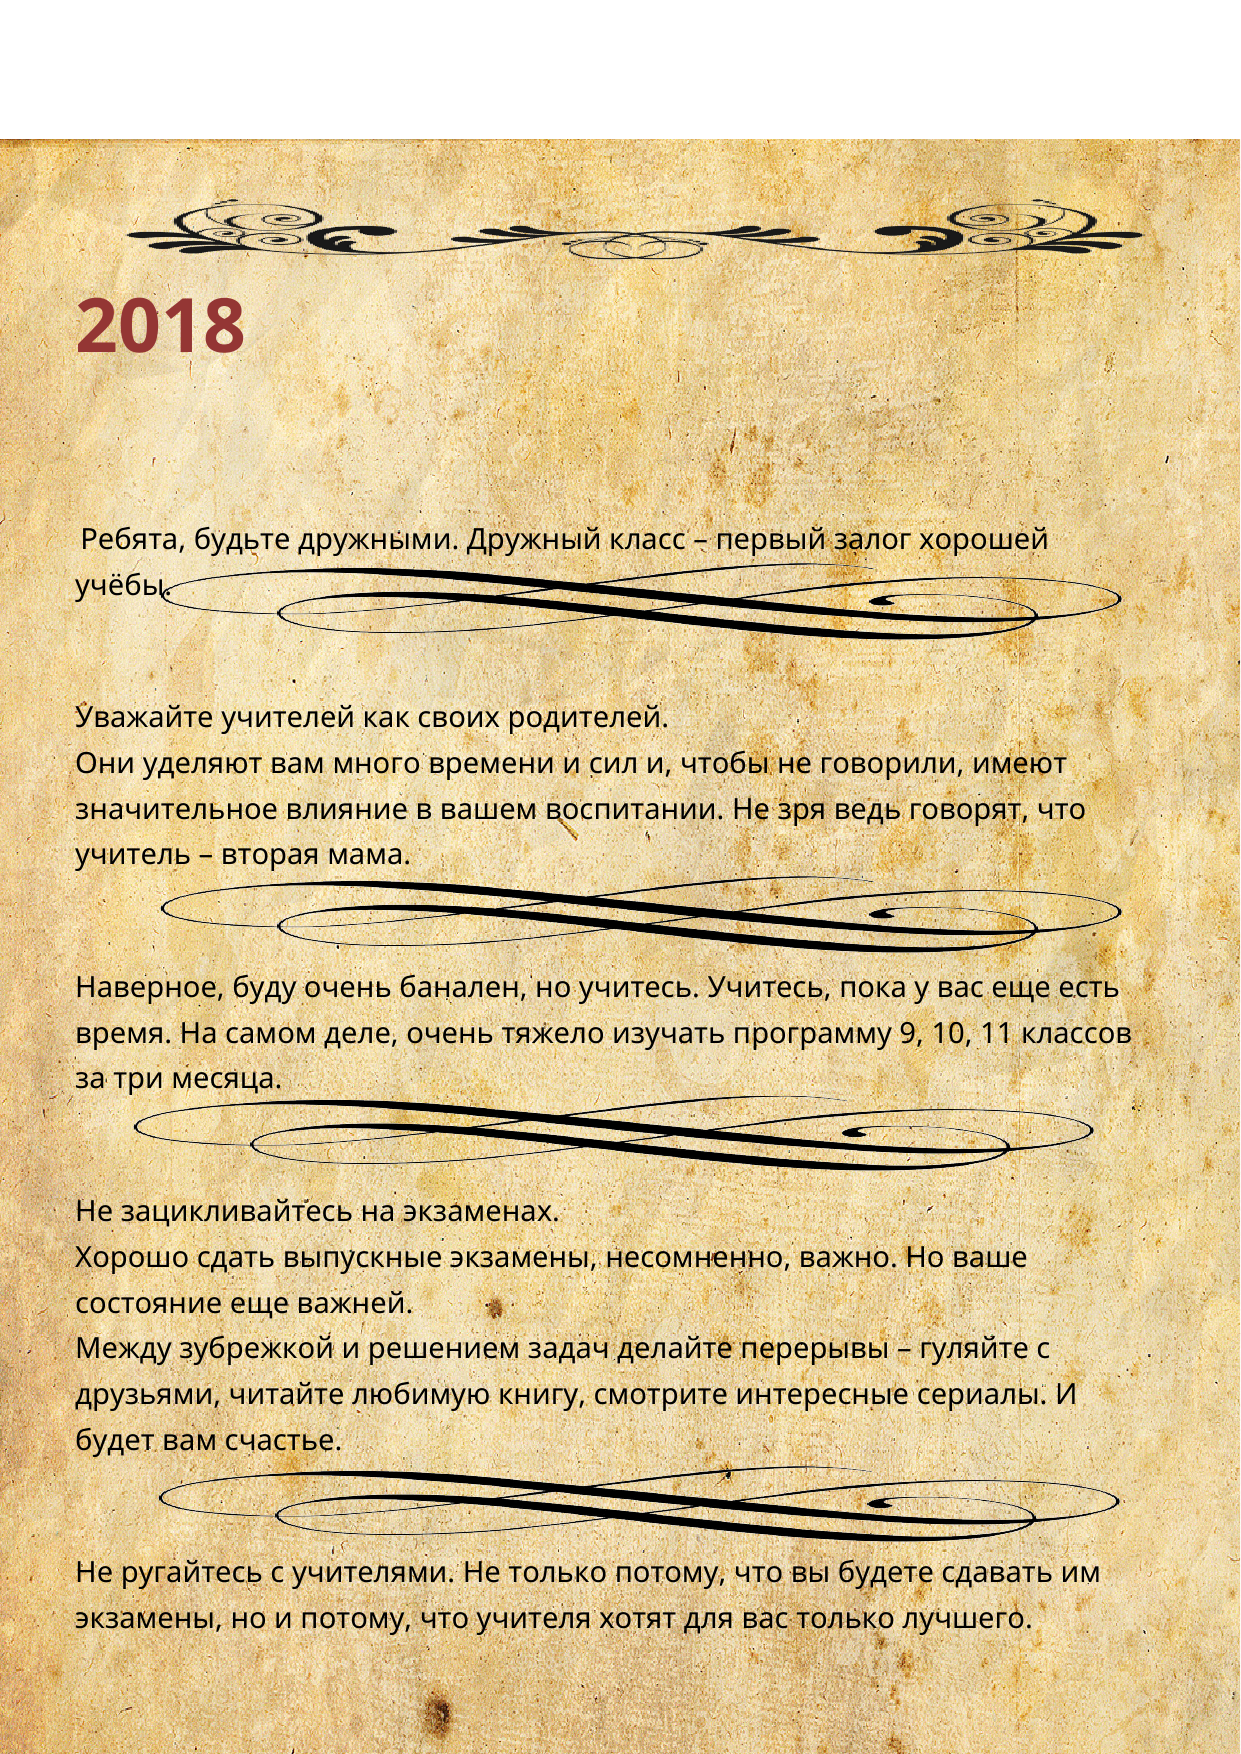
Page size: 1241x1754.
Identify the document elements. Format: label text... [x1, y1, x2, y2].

text Наверное, буду очень банален, но учитесь. Учитесь, пока у вас еще есть время. На самом деле, очень тяжело изучать программу 9, 10, 11 классов за три месяца. [75, 967, 1133, 1097]
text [75, 1552, 1133, 1637]
text Уважайте учителей как своих родителей. Они уделяют вам много времени и сил и, чтобы не говорили, имеют значительное влияние в вашем воспитании. Не зря ведь говорят, что учитель – вторая мама. [75, 697, 1133, 873]
text Ребята, будьте дружными. Дружный класс – первый залог хорошей учёбы. [75, 518, 1133, 603]
text Не зацикливайтесь на экзаменах. Хорошо сдать выпускные экзамены, несомненно, важно. Но ваше состояние еще важней. Между зубрежкой и решением задач делайте перерывы – гуляйте с друзьями, читайте любимую книгу, смотрите интересные сериалы. И будет вам счастье. [75, 1191, 1133, 1458]
text 2018 [75, 272, 1152, 374]
picture [0, 139, 1241, 1754]
